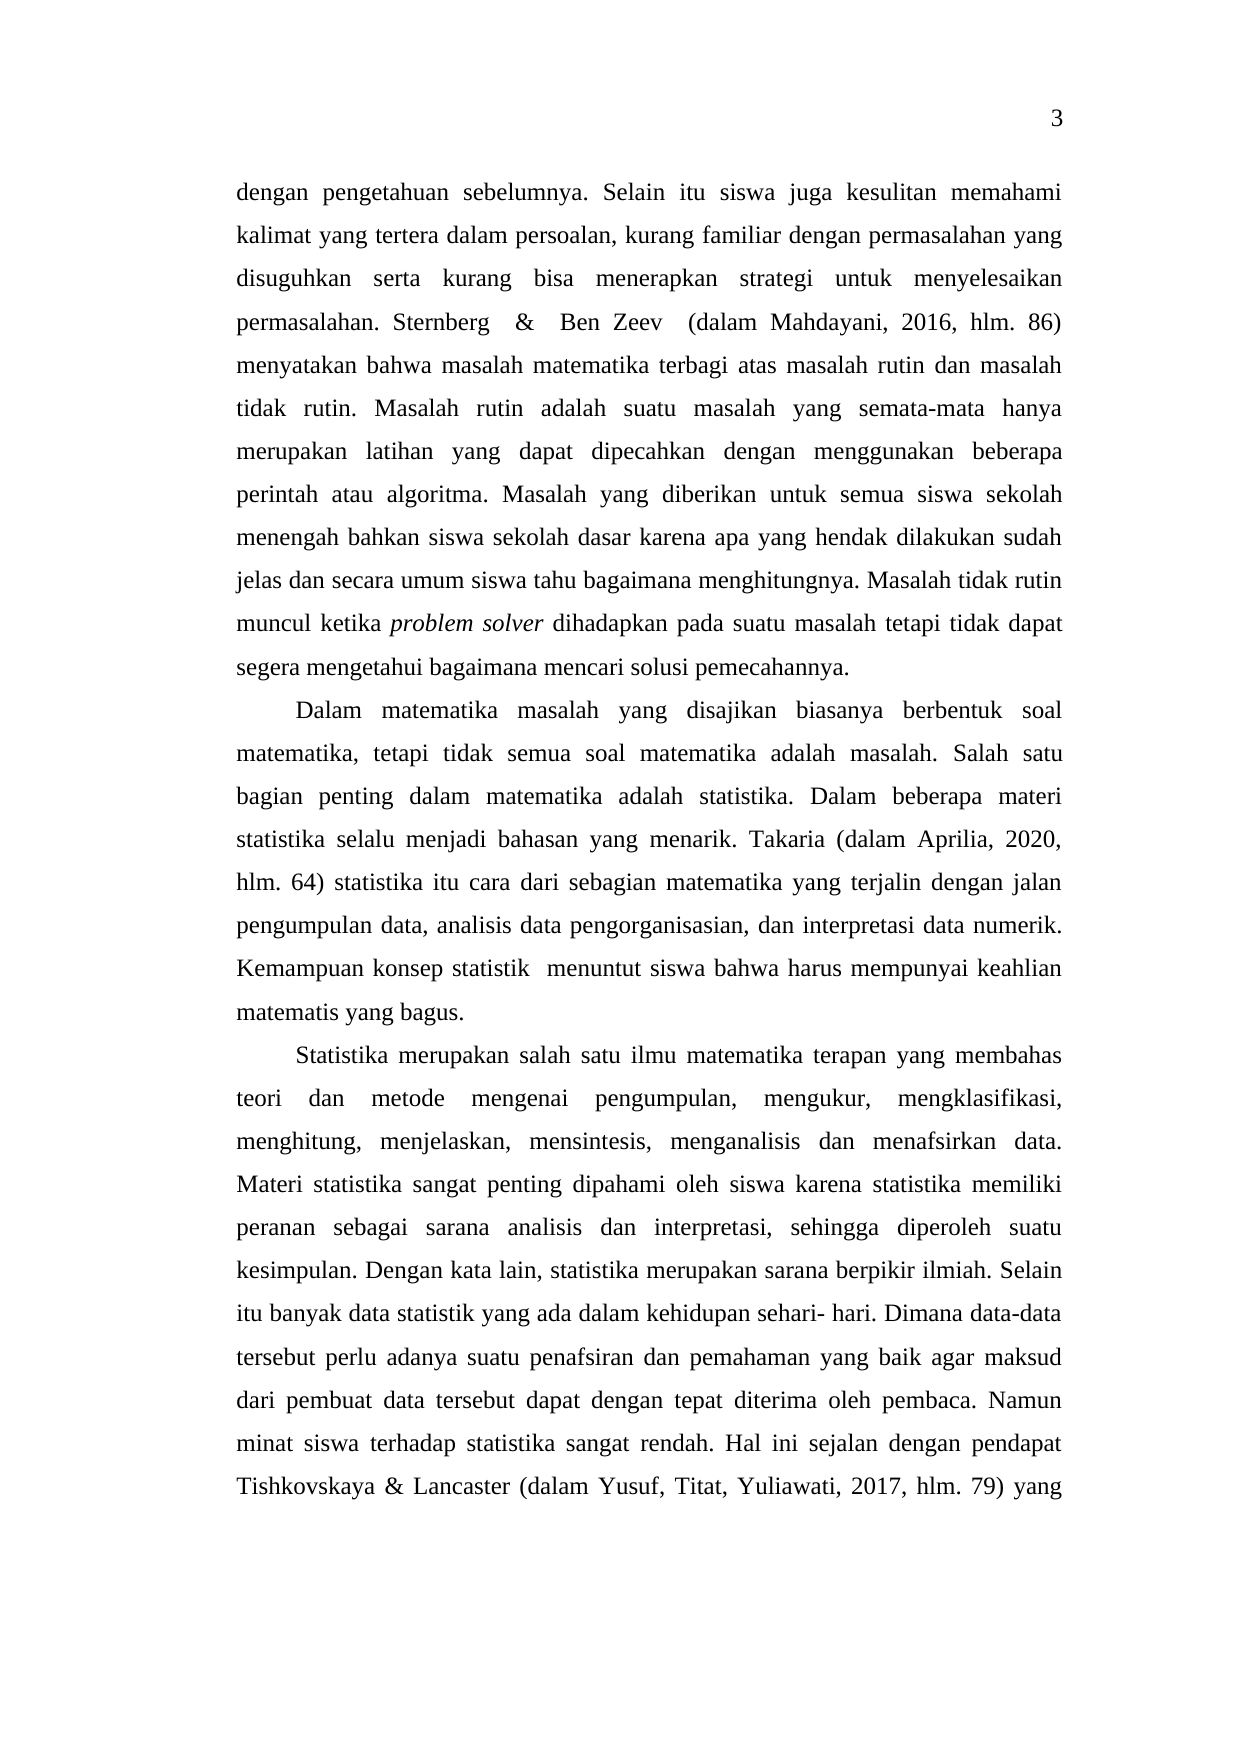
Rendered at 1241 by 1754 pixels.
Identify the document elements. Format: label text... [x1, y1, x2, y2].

list Dalam matematika masalah yang disajikan biasanya berbentuk soal matematika, tetapi tidak semua soal matematika adalah masalah. Salah satu bagian penting dalam matematika adalah statistika. Dalam beberapa materi statistika selalu menjadi bahasan yang menarik. Takaria (dalam Aprilia, 2020, hlm. 64) statistika itu cara dari sebagian matematika yang terjalin dengan jalan pengumpulan data, analisis data pengorganisasian, dan interpretasi data numerik. Kemampuan konsep statistik menuntut siswa bahwa harus mempunyai keahlian matematis yang bagus. [236, 695, 1063, 1025]
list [236, 177, 1063, 680]
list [236, 1040, 1063, 1500]
